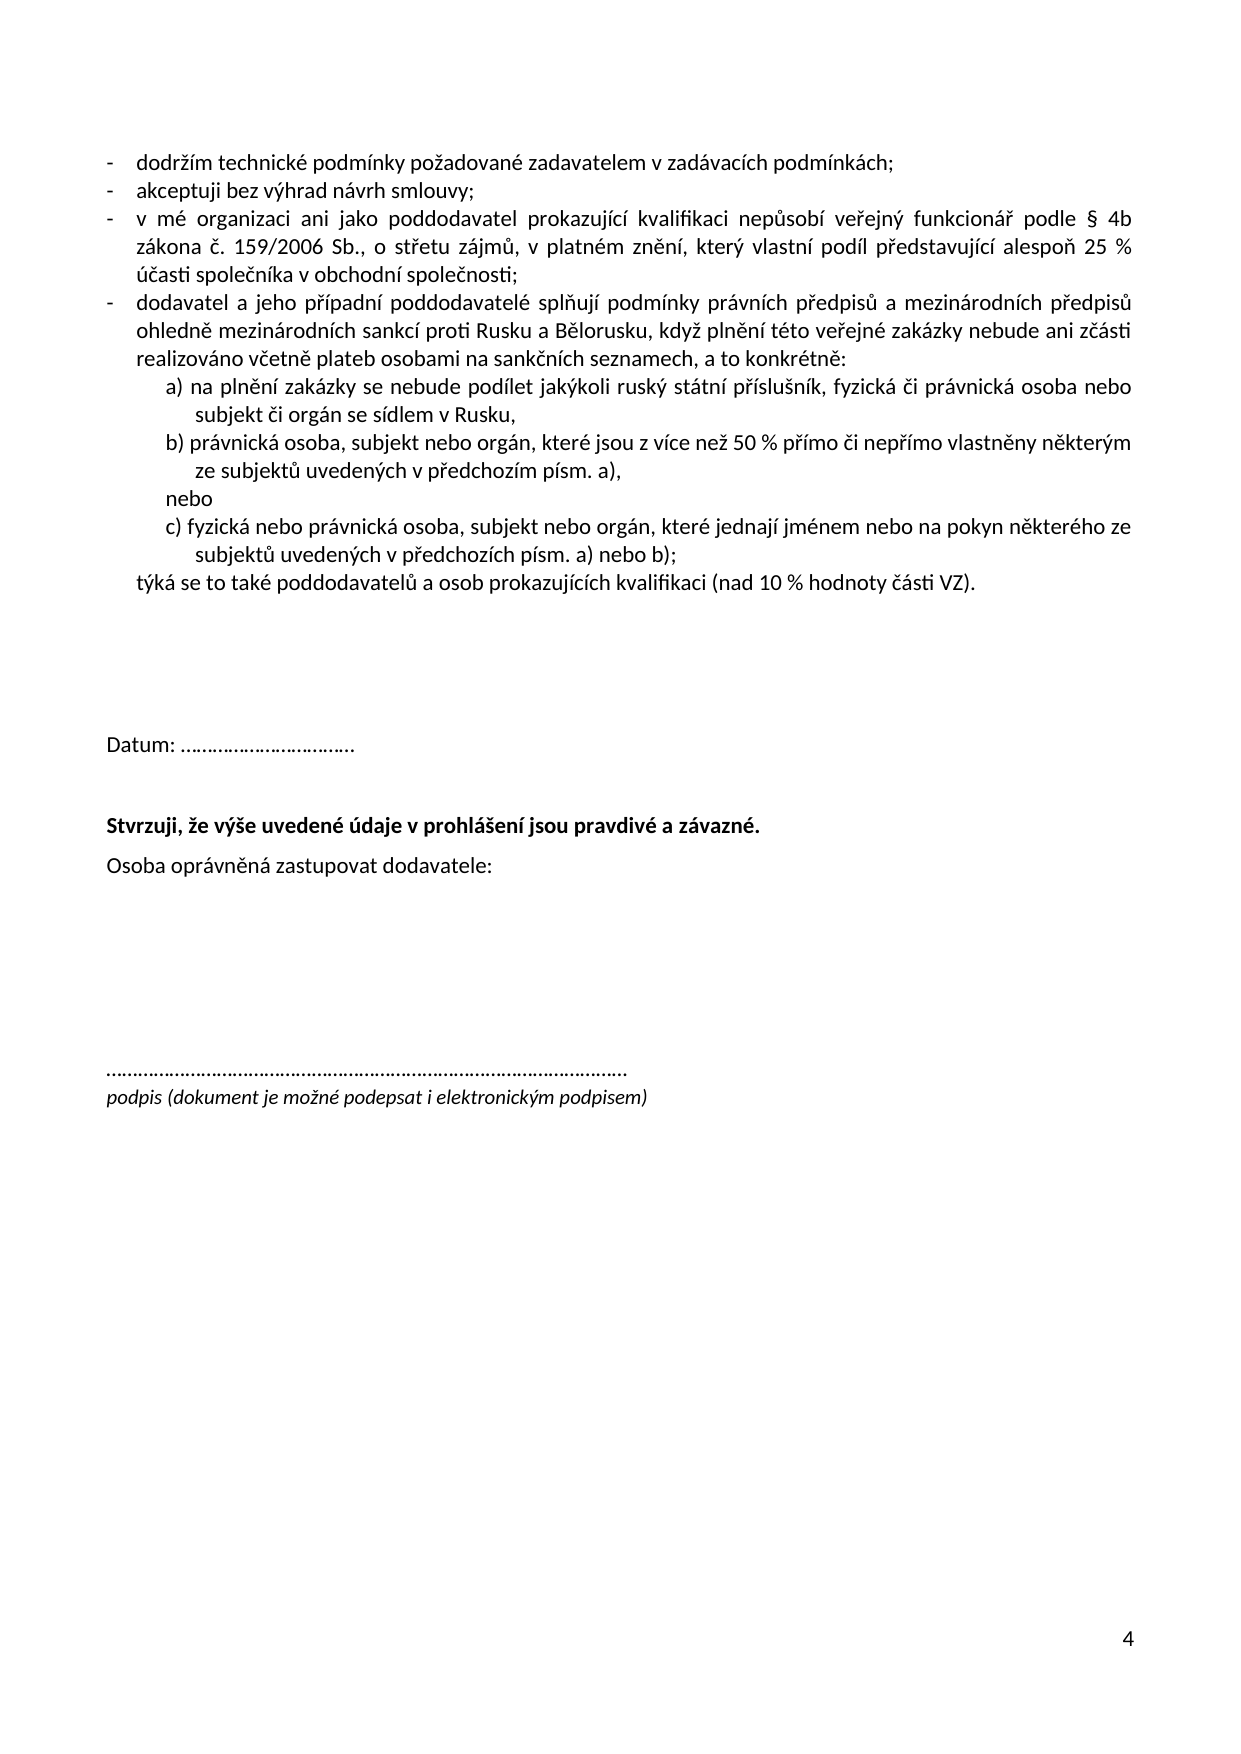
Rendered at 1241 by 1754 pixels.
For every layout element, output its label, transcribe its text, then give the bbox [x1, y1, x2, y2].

text podpis (dokument je možné podepsat i elektronickým podpisem) [106, 1084, 1134, 1110]
text Stvrzuji, že výše uvedené údaje v prohlášení jsou pravdivé a závazné. [106, 811, 1134, 839]
list v mé organizaci ani jako poddodavatel prokazující kvalifikaci nepůsobí veřejný funkcionář podle § 4b zákona č. 159/2006 Sb., o střetu zájmů, v platném znění, který vlastní podíl představující alespoň 25 % účasti společníka v obchodní společnosti; [106, 204, 1134, 288]
list c) fyzická nebo právnická osoba, subjekt nebo orgán, které jednají jménem nebo na pokyn některého ze subjektů uvedených v předchozích písm. a) nebo b); [165, 512, 1134, 568]
list dodržím technické podmínky požadované zadavatelem v zadávacích podmínkách; [106, 148, 1134, 176]
text Datum: …………………………… [106, 730, 1134, 758]
list nebo [165, 484, 1134, 512]
list akceptuji bez výhrad návrh smlouvy; [106, 176, 1134, 204]
text ……………………………………………………………………………………… [106, 1054, 1134, 1082]
list a) na plnění zakázky se nebude podílet jakýkoli ruský státní příslušník, fyzická či právnická osoba nebo subjekt či orgán se sídlem v Rusku, [165, 372, 1134, 428]
list týká se to také poddodavatelů a osob prokazujících kvalifikaci (nad 10 % hodnoty části VZ). [136, 568, 1134, 596]
text Osoba oprávněná zastupovat dodavatele: [106, 852, 1134, 880]
list dodavatel a jeho případní poddodavatelé splňují podmínky právních předpisů a mezinárodních předpisů ohledně mezinárodních sankcí proti Rusku a Bělorusku, když plnění této veřejné zakázky nebude ani zčásti realizováno včetně plateb osobami na sankčních seznamech, a to konkrétně: [106, 288, 1134, 372]
list b) právnická osoba, subjekt nebo orgán, které jsou z více než 50 % přímo či nepřímo vlastněny některým ze subjektů uvedených v předchozím písm. a), [165, 428, 1134, 484]
